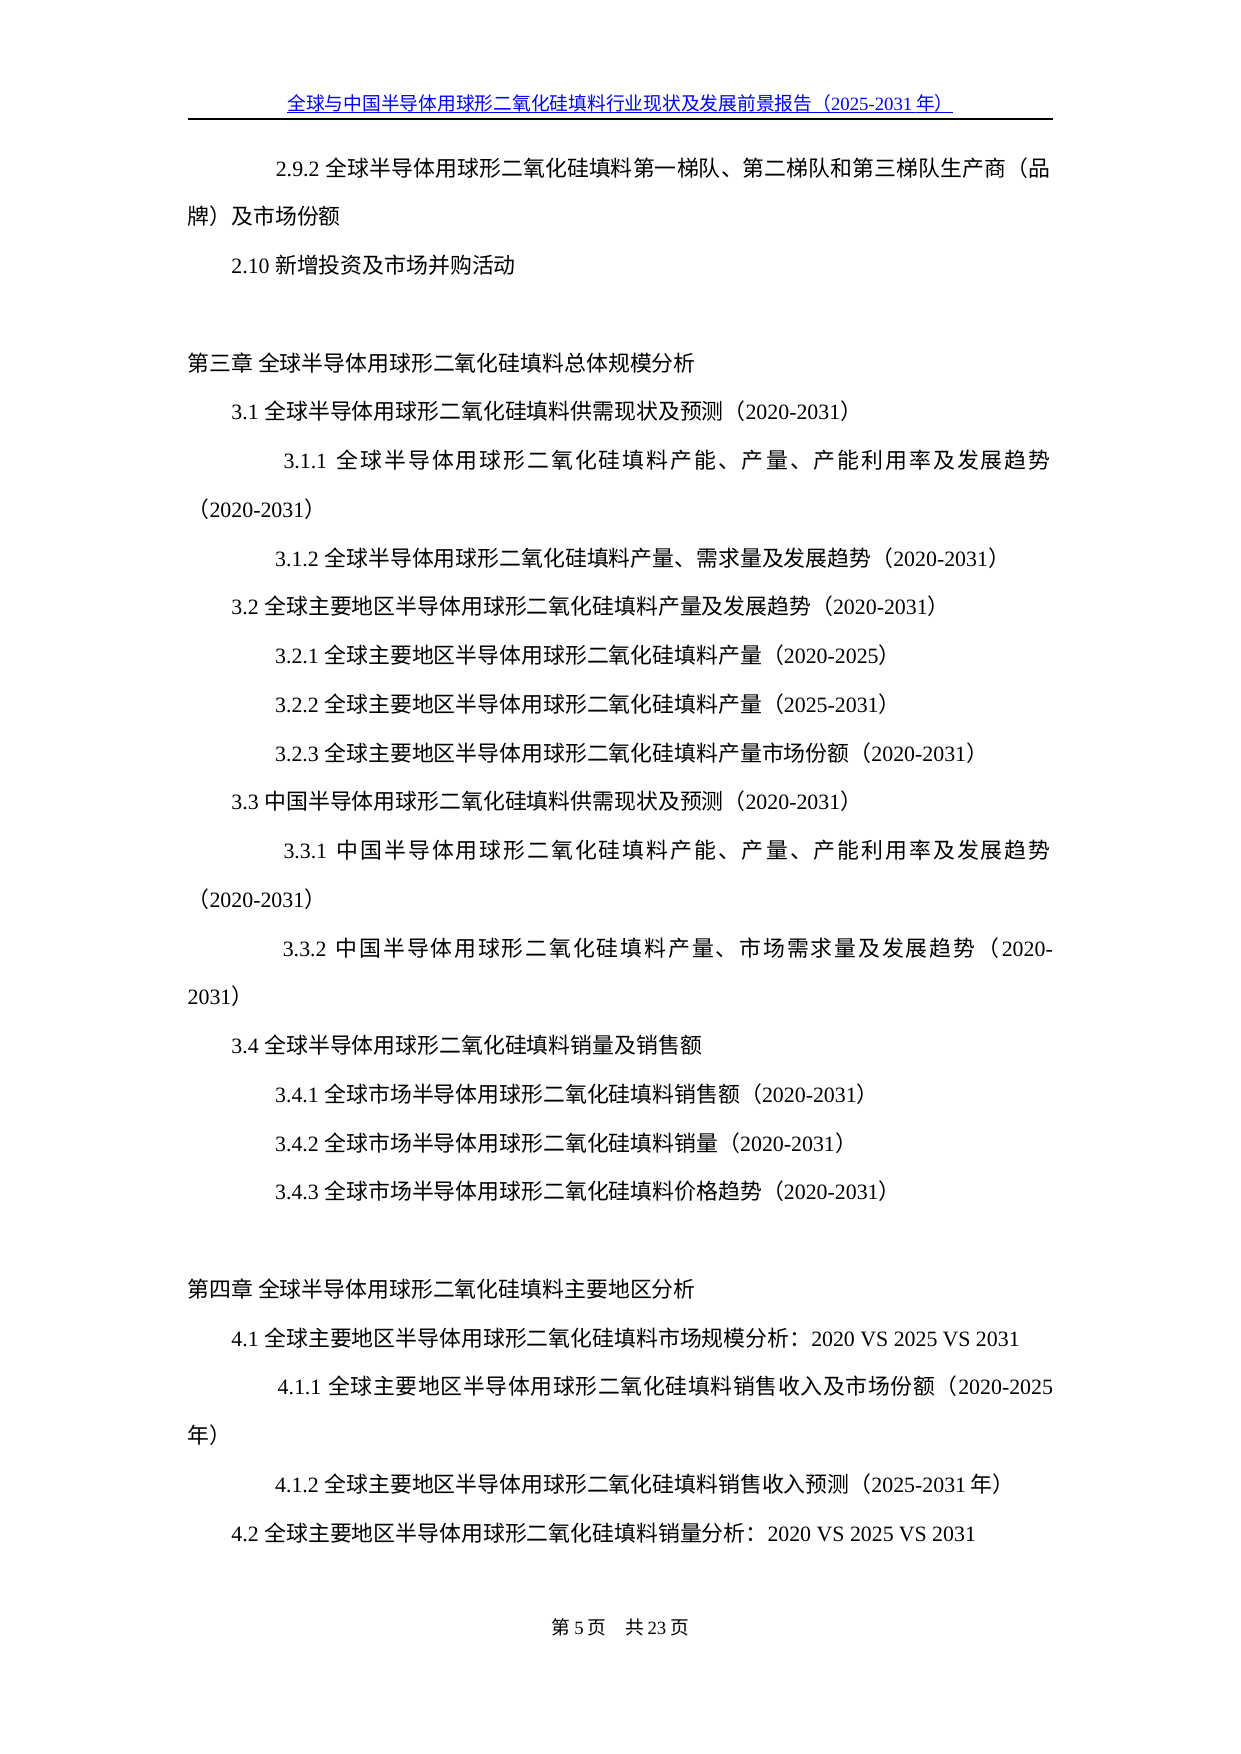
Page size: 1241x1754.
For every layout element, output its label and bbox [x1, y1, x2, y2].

text [187, 150, 1053, 1548]
